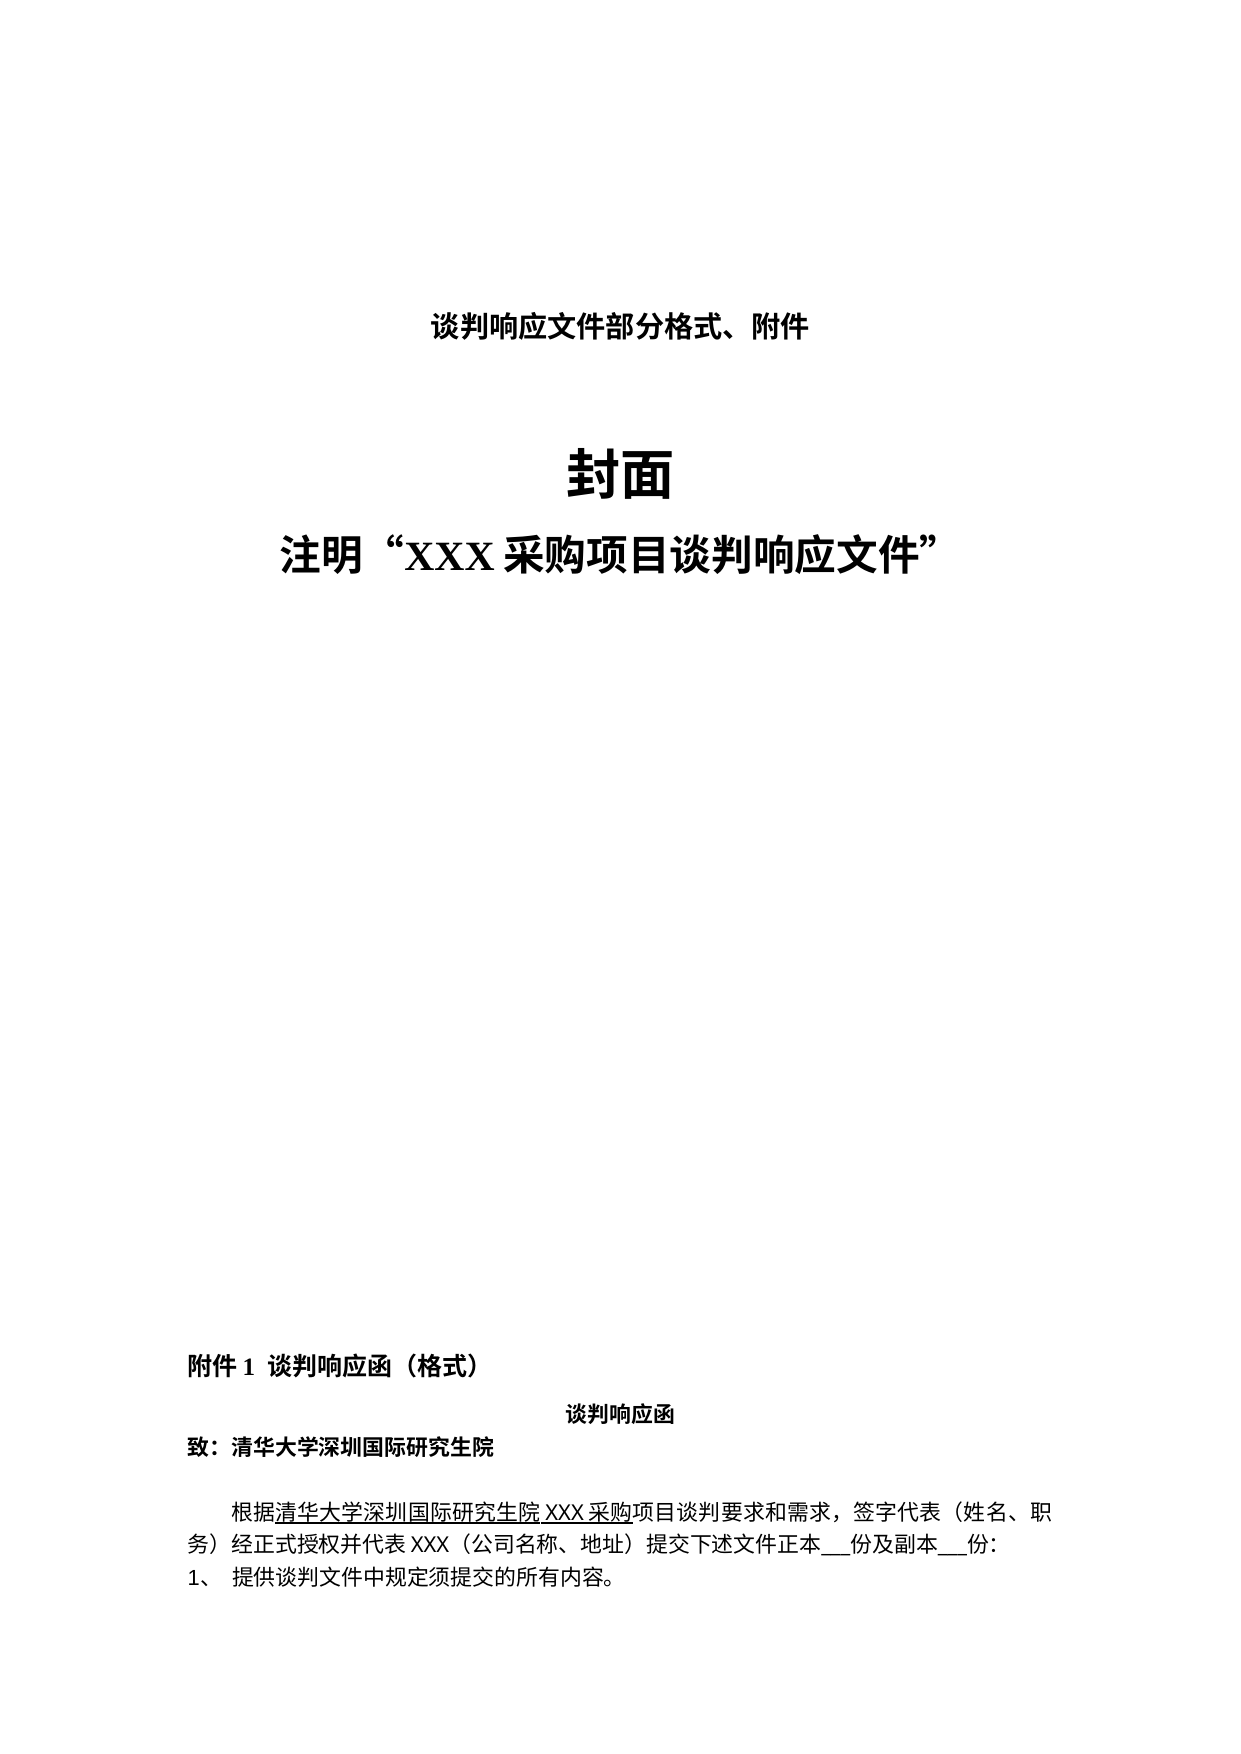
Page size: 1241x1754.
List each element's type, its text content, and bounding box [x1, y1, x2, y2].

text 注明“XXX采购项目谈判响应文件” [187, 519, 1053, 584]
text 封面 [187, 422, 1053, 519]
text 谈判响应函 [187, 1397, 1053, 1429]
text 谈判响应文件部分格式、附件 [187, 292, 1053, 357]
text 附件1 谈判响应函（格式） [187, 1332, 1053, 1397]
text 致：清华大学深圳国际研究生院 [187, 1429, 1053, 1462]
text 根据清华大学深圳国际研究生院XXX采购项目谈判要求和需求，签字代表（姓名、职务）经正式授权并代表XXX（公司名称、地址）提交下述文件正本___份及副本___份： [187, 1494, 1053, 1559]
list 提供谈判文件中规定须提交的所有内容。 [187, 1559, 1053, 1592]
